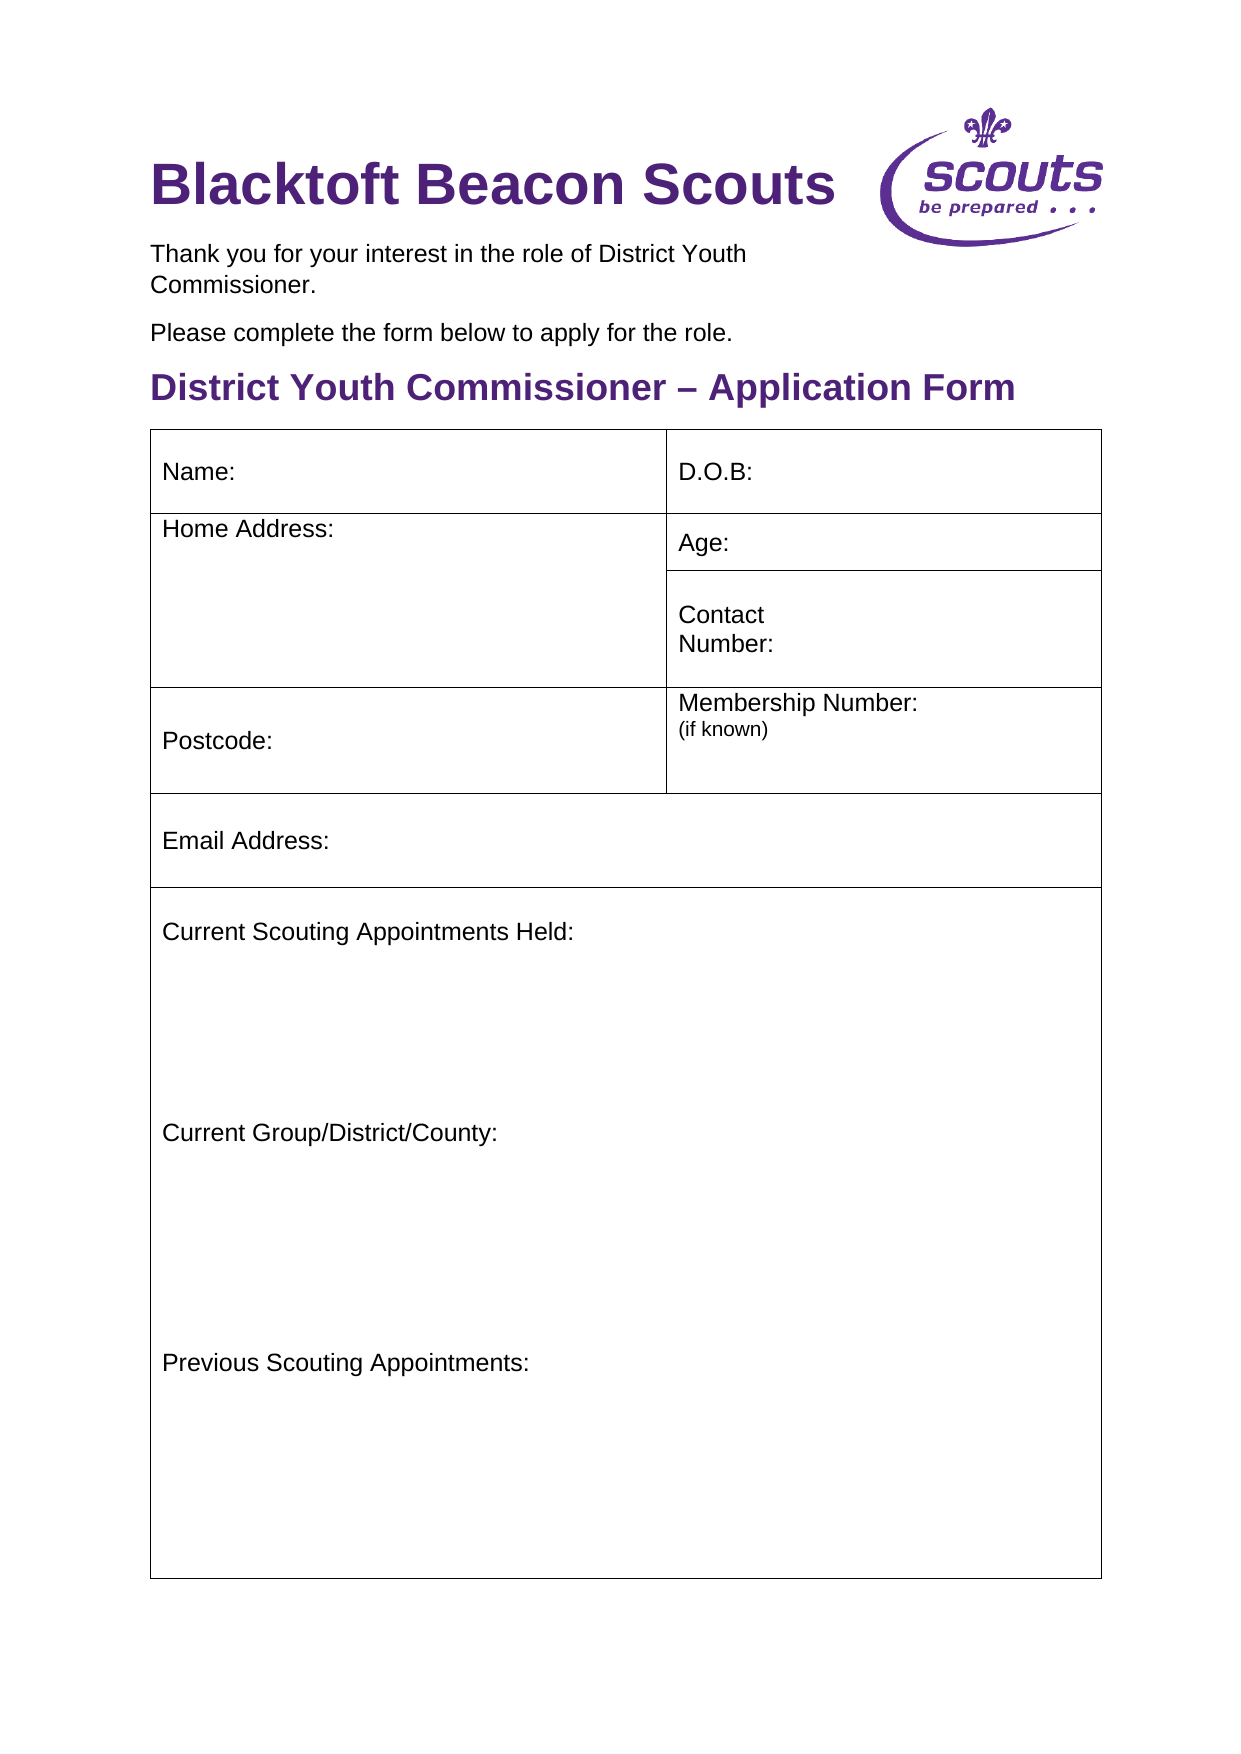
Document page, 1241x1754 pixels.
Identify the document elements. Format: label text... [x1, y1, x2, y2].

table_cell Current Scouting Appointments Held: Current Group/District/County: Previous Scouting Appointments: [151, 888, 1101, 1578]
table_cell Membership Number: (if known) [667, 688, 1101, 793]
table_cell Age: [667, 514, 1101, 570]
table_cell Home Address: [151, 514, 666, 687]
table_header D.O.B: [667, 430, 1101, 513]
picture [873, 103, 1111, 249]
table_cell Postcode: [151, 688, 666, 793]
text Please complete the form below to apply for the role. [150, 318, 1090, 347]
table_header Name: [151, 430, 666, 513]
text Blacktoft Beacon Scouts [150, 150, 873, 217]
text District Youth Commissioner – Application Form [150, 366, 1090, 409]
table_cell Contact Number: [667, 571, 1101, 687]
table_cell Email Address: [151, 794, 1101, 887]
text Thank you for your interest in the role of District Youth Commissioner. [150, 239, 1090, 299]
